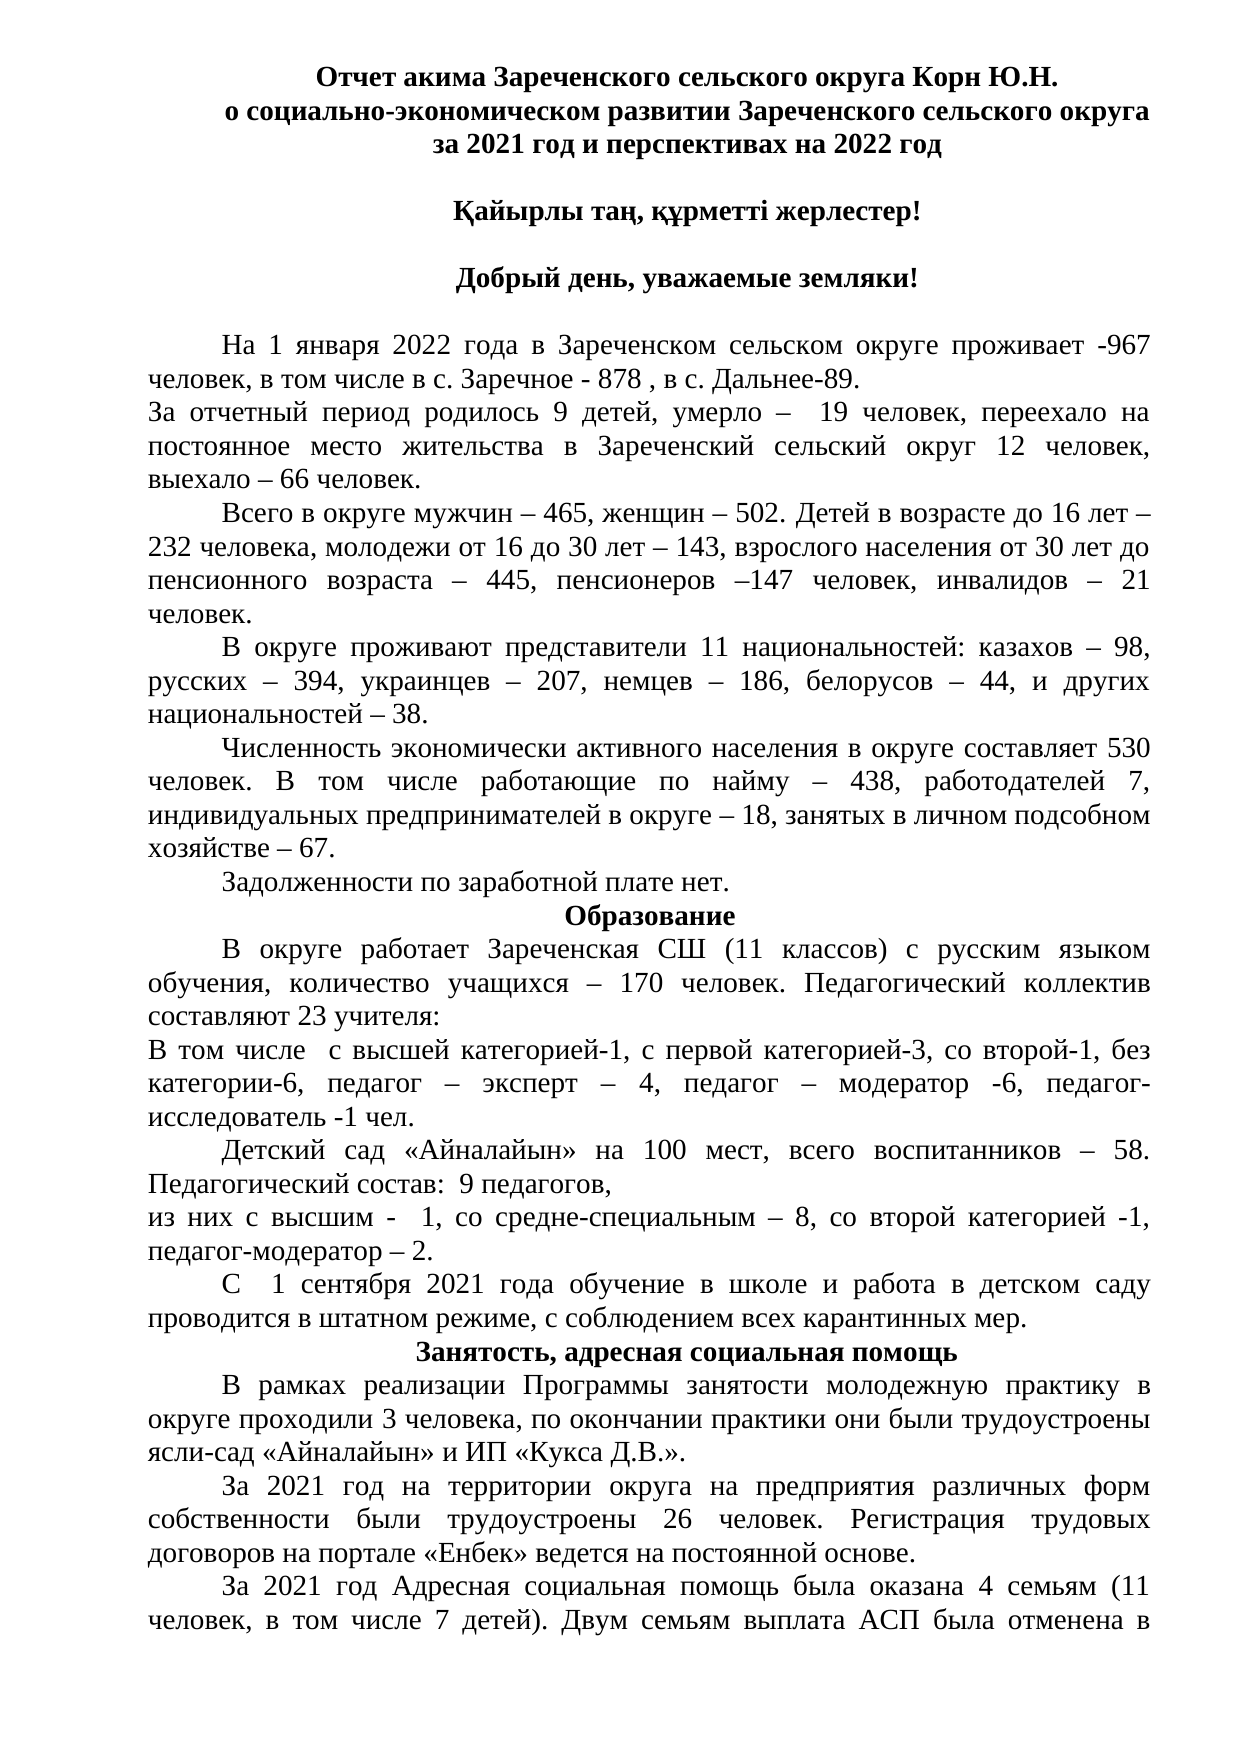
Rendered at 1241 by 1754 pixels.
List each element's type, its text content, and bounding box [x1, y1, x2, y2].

list Отчет акима Зареченского сельского округа Корн Ю.Н. [223, 59, 1152, 93]
text В том числе с высшей категорией-1, с первой категорией-3, со второй-1, без категории-6, педагог – эксперт – 4, педагог – модератор -6, педагог-исследователь -1 чел. [148, 1032, 1152, 1132]
text В рамках реализации Программы занятости молодежную практику в округе проходили 3 человека, по окончании практики они были трудоустроены ясли-сад «Айналайын» и ИП «Кукса Д.В.». [148, 1367, 1152, 1468]
text из них с высшим - 1, со средне-специальным – 8, со второй категорией -1, педагог-модератор – 2. [148, 1199, 1152, 1267]
text В округе проживают представители 11 национальностей: казахов – 98, русских – 394, украинцев – 207, немцев – 186, белорусов – 44, и других национальностей – 38. [148, 629, 1152, 730]
text Образование [148, 898, 1152, 931]
text За 2021 год на территории округа на предприятия различных форм собственности были трудоустроены 26 человек. Регистрация трудовых договоров на портале «Енбек» ведется на постоянной основе. [148, 1468, 1152, 1568]
text Занятость, адресная социальная помощь [148, 1334, 1152, 1367]
text С 1 сентября 2021 года обучение в школе и работа в детском саду проводится в штатном режиме, с соблюдением всех карантинных мер. [148, 1267, 1152, 1334]
text Задолженности по заработной плате нет. [148, 864, 1152, 898]
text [148, 1568, 1152, 1636]
text Всего в округе мужчин – 465, женщин – 502. Детей в возрасте до 16 лет – 232 человека, молодежи от 16 до 30 лет – 143, взрослого населения от 30 лет до пенсионного возраста – 445, пенсионеров –147 человек, инвалидов – 21 человек. [148, 495, 1152, 629]
text В округе работает Зареченская СШ (11 классов) с русским языком обучения, количество учащихся – 170 человек. Педагогический коллектив составляют 23 учителя: [148, 931, 1152, 1032]
list о социально-экономическом развитии Зареченского сельского округа за 2021 год и перспективах на 2022 год [223, 93, 1152, 160]
text На 1 января 2022 года в Зареченском сельском округе проживает -967 человек, в том числе в с. Заречное - 878 , в с. Дальнее-89. [148, 327, 1152, 394]
list Добрый день, уважаемые земляки! [223, 260, 1152, 294]
list Қайырлы таң, құрметті жерлестер! [223, 193, 1152, 227]
text Детский сад «Айналайын» на 100 мест, всего воспитанников – 58. Педагогический состав: 9 педагогов, [148, 1132, 1152, 1199]
text За отчетный период родилось 9 детей, умерло – 19 человек, переехало на постоянное место жительства в Зареченский сельский округ 12 человек, выехало – 66 человек. [148, 394, 1152, 495]
text Численность экономически активного населения в округе составляет 530 человек. В том числе работающие по найму – 438, работодателей 7, индивидуальных предпринимателей в округе – 18, занятых в личном подсобном хозяйстве – 67. [148, 730, 1152, 864]
